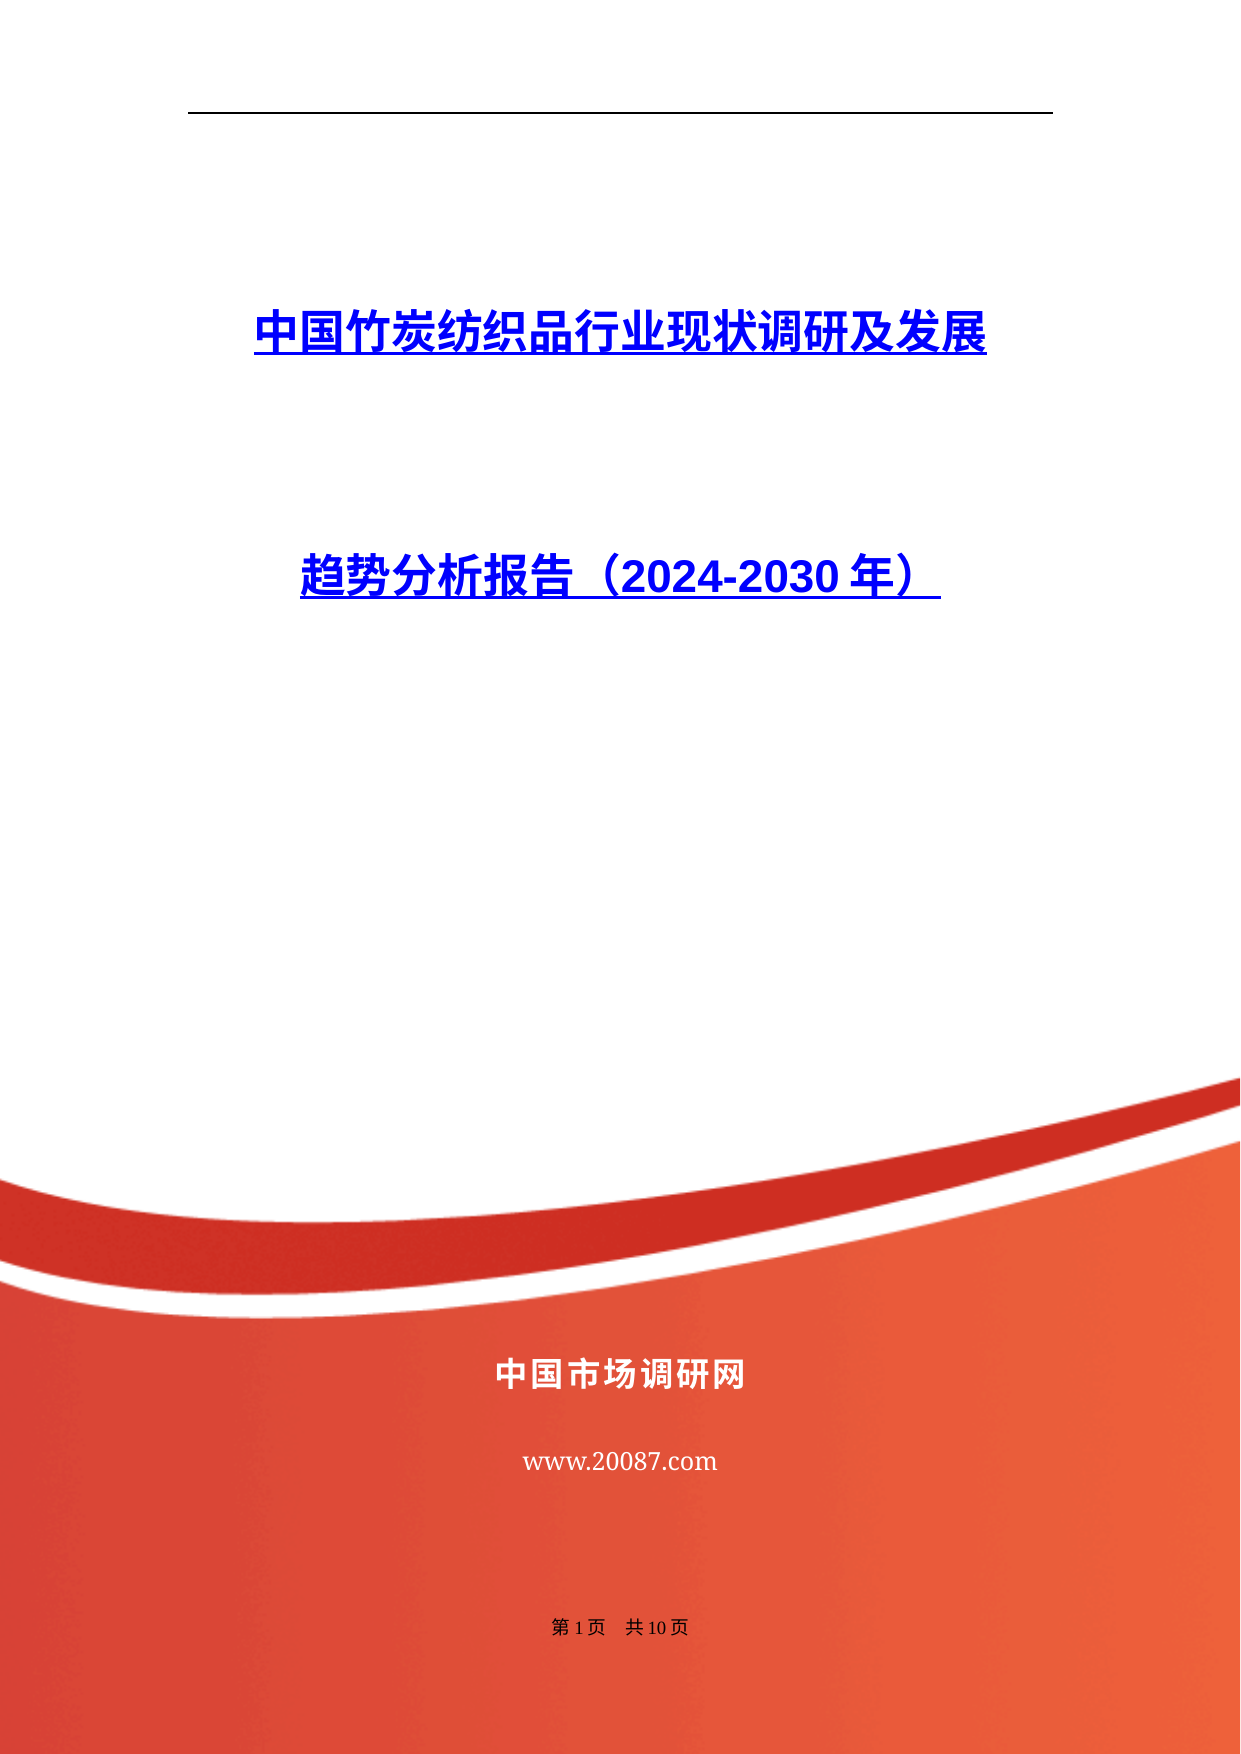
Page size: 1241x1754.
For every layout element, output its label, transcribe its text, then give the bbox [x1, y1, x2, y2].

subtitle 中国市场调研网 [187, 1339, 1053, 1404]
picture [0, 1006, 1241, 1754]
table_header 中国竹炭纺织品行业现状调研及发展趋势分析报告（2024-2030年） [188, 207, 1053, 773]
text www.20087.com [187, 1428, 1053, 1493]
